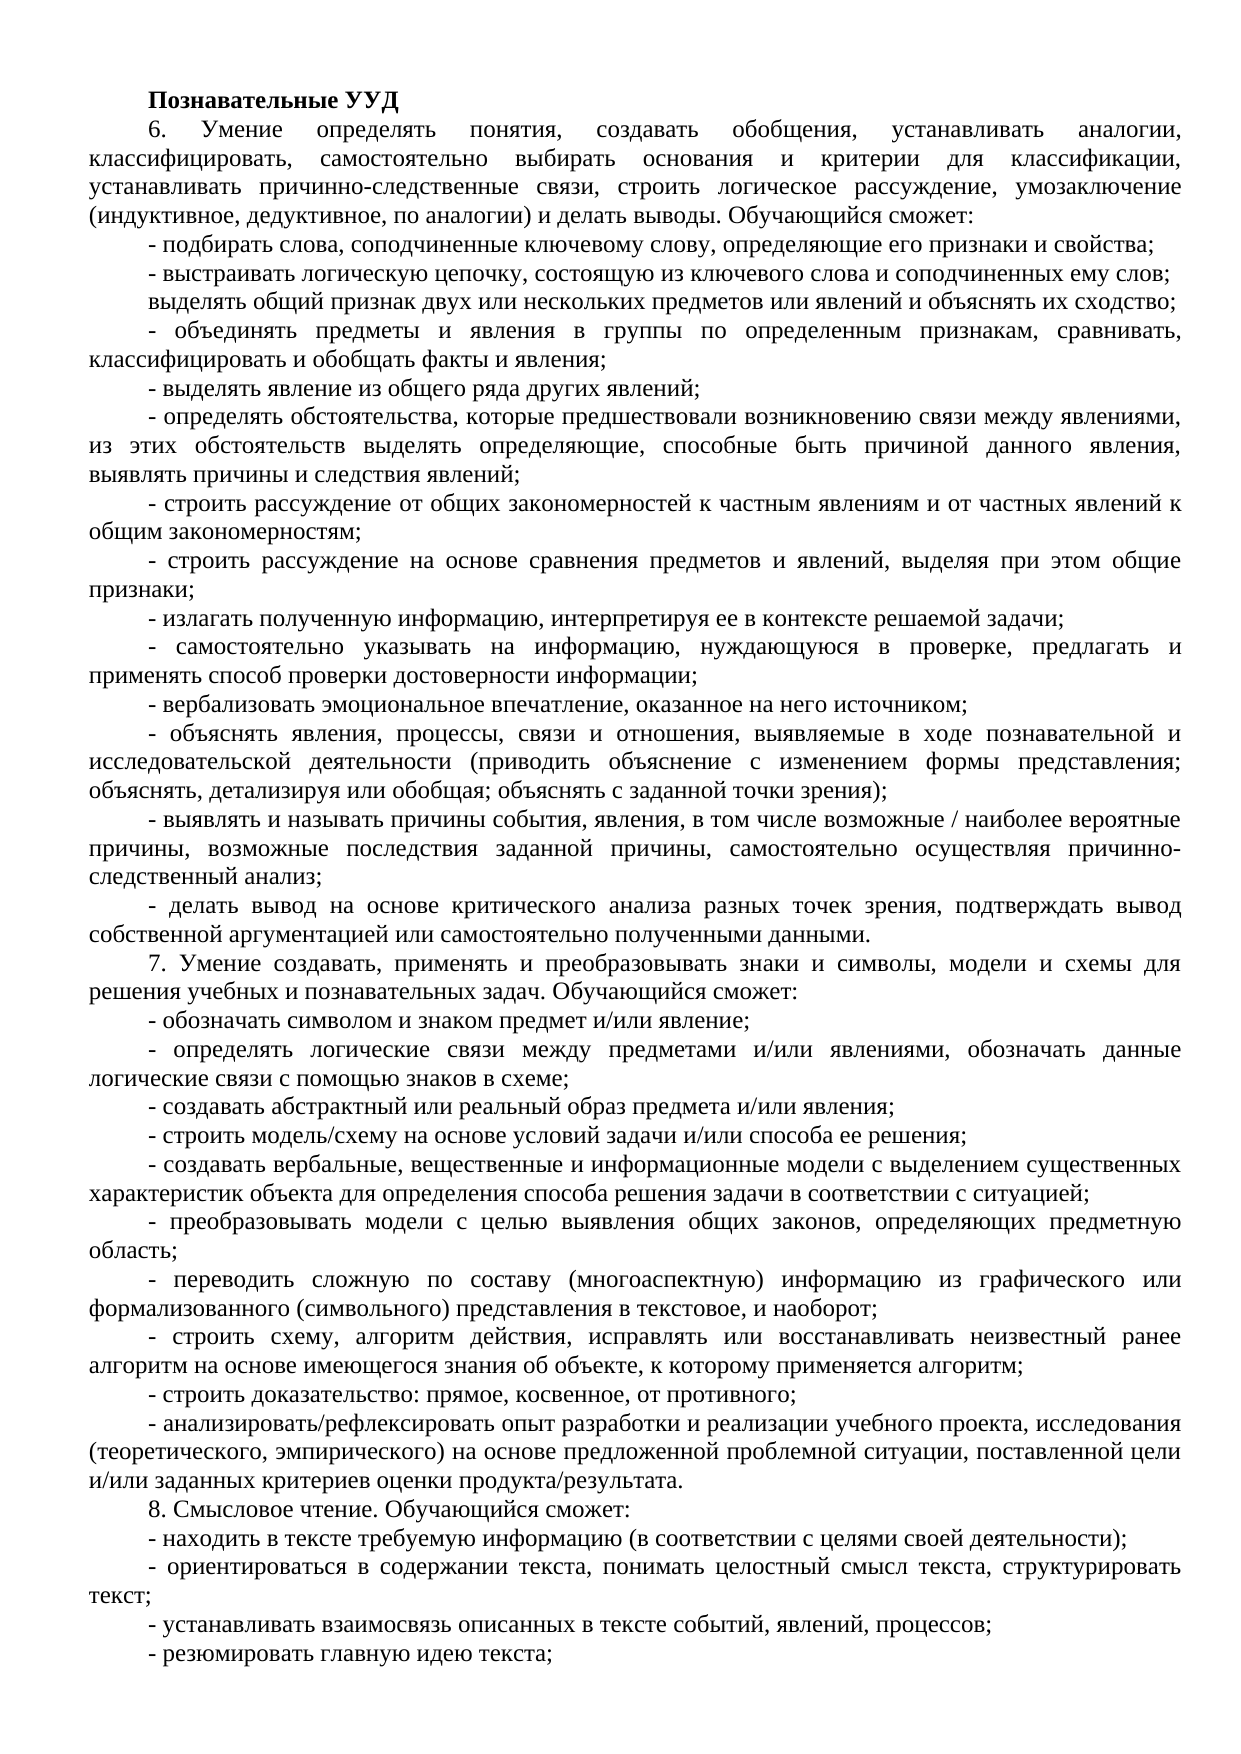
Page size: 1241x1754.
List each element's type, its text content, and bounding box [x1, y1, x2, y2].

text 6. Умение определять понятия, создавать обобщения, устанавливать аналогии, классифицировать, самостоятельно выбирать основания и критерии для классификации, устанавливать причинно-следственные связи, строить логическое рассуждение, умозаключение (индуктивное, дедуктивное, по аналогии) и делать выводы. Обучающийся сможет: [89, 114, 1182, 229]
text - строить рассуждение на основе сравнения предметов и явлений, выделяя при этом общие признаки; [89, 545, 1182, 603]
text - ориентироваться в содержании текста, понимать целостный смысл текста, структурировать текст; [89, 1551, 1182, 1609]
text выделять общий признак двух или нескольких предметов или явлений и объяснять их сходство; [89, 286, 1182, 315]
text - объяснять явления, процессы, связи и отношения, выявляемые в ходе познавательной и исследовательской деятельности (приводить объяснение с изменением формы представления; объяснять, детализируя или обобщая; объяснять с заданной точки зрения); [89, 718, 1182, 804]
text - резюмировать главную идею текста; [89, 1638, 1182, 1666]
text - строить доказательство: прямое, косвенное, от противного; [89, 1379, 1182, 1408]
text - подбирать слова, соподчиненные ключевому слову, определяющие его признаки и свойства; [89, 229, 1182, 258]
text - находить в тексте требуемую информацию (в соответствии с целями своей деятельности); [89, 1523, 1182, 1551]
text - объединять предметы и явления в группы по определенным признакам, сравнивать, классифицировать и обобщать факты и явления; [89, 315, 1182, 373]
text - устанавливать взаимосвязь описанных в тексте событий, явлений, процессов; [89, 1609, 1182, 1638]
text - обозначать символом и знаком предмет и/или явление; [89, 1005, 1182, 1034]
text 7. Умение создавать, применять и преобразовывать знаки и символы, модели и схемы для решения учебных и познавательных задач. Обучающийся сможет: [89, 948, 1182, 1005]
text - определять обстоятельства, которые предшествовали возникновению связи между явлениями, из этих обстоятельств выделять определяющие, способные быть причиной данного явления, выявлять причины и следствия явлений; [89, 401, 1182, 488]
text - выстраивать логическую цепочку, состоящую из ключевого слова и соподчиненных ему слов; [89, 258, 1182, 286]
text - строить схему, алгоритм действия, исправлять или восстанавливать неизвестный ранее алгоритм на основе имеющегося знания об объекте, к которому применяется алгоритм; [89, 1321, 1182, 1379]
text 8. Смысловое чтение. Обучающийся сможет: [89, 1494, 1182, 1523]
text - преобразовывать модели с целью выявления общих законов, определяющих предметную область; [89, 1206, 1182, 1264]
text - вербализовать эмоциональное впечатление, оказанное на него источником; [89, 689, 1182, 718]
text - самостоятельно указывать на информацию, нуждающуюся в проверке, предлагать и применять способ проверки достоверности информации; [89, 631, 1182, 689]
text - создавать вербальные, вещественные и информационные модели с выделением существенных характеристик объекта для определения способа решения задачи в соответствии с ситуацией; [89, 1149, 1182, 1206]
text - выявлять и называть причины события, явления, в том числе возможные / наиболее вероятные причины, возможные последствия заданной причины, самостоятельно осуществляя причинно-следственный анализ; [89, 804, 1182, 890]
text - переводить сложную по составу (многоаспектную) информацию из графического или формализованного (символьного) представления в текстовое, и наоборот; [89, 1264, 1182, 1321]
text Познавательные УУД [89, 85, 1182, 114]
text - анализировать/рефлексировать опыт разработки и реализации учебного проекта, исследования (теоретического, эмпирического) на основе предложенной проблемной ситуации, поставленной цели и/или заданных критериев оценки продукта/результата. [89, 1408, 1182, 1494]
text - создавать абстрактный или реальный образ предмета и/или явления; [89, 1091, 1182, 1120]
text - выделять явление из общего ряда других явлений; [89, 373, 1182, 401]
text - строить рассуждение от общих закономерностей к частным явлениям и от частных явлений к общим закономерностям; [89, 488, 1182, 545]
text - строить модель/схему на основе условий задачи и/или способа ее решения; [89, 1120, 1182, 1149]
text - излагать полученную информацию, интерпретируя ее в контексте решаемой задачи; [89, 603, 1182, 631]
text - делать вывод на основе критического анализа разных точек зрения, подтверждать вывод собственной аргументацией или самостоятельно полученными данными. [89, 890, 1182, 948]
text - определять логические связи между предметами и/или явлениями, обозначать данные логические связи с помощью знаков в схеме; [89, 1034, 1182, 1091]
